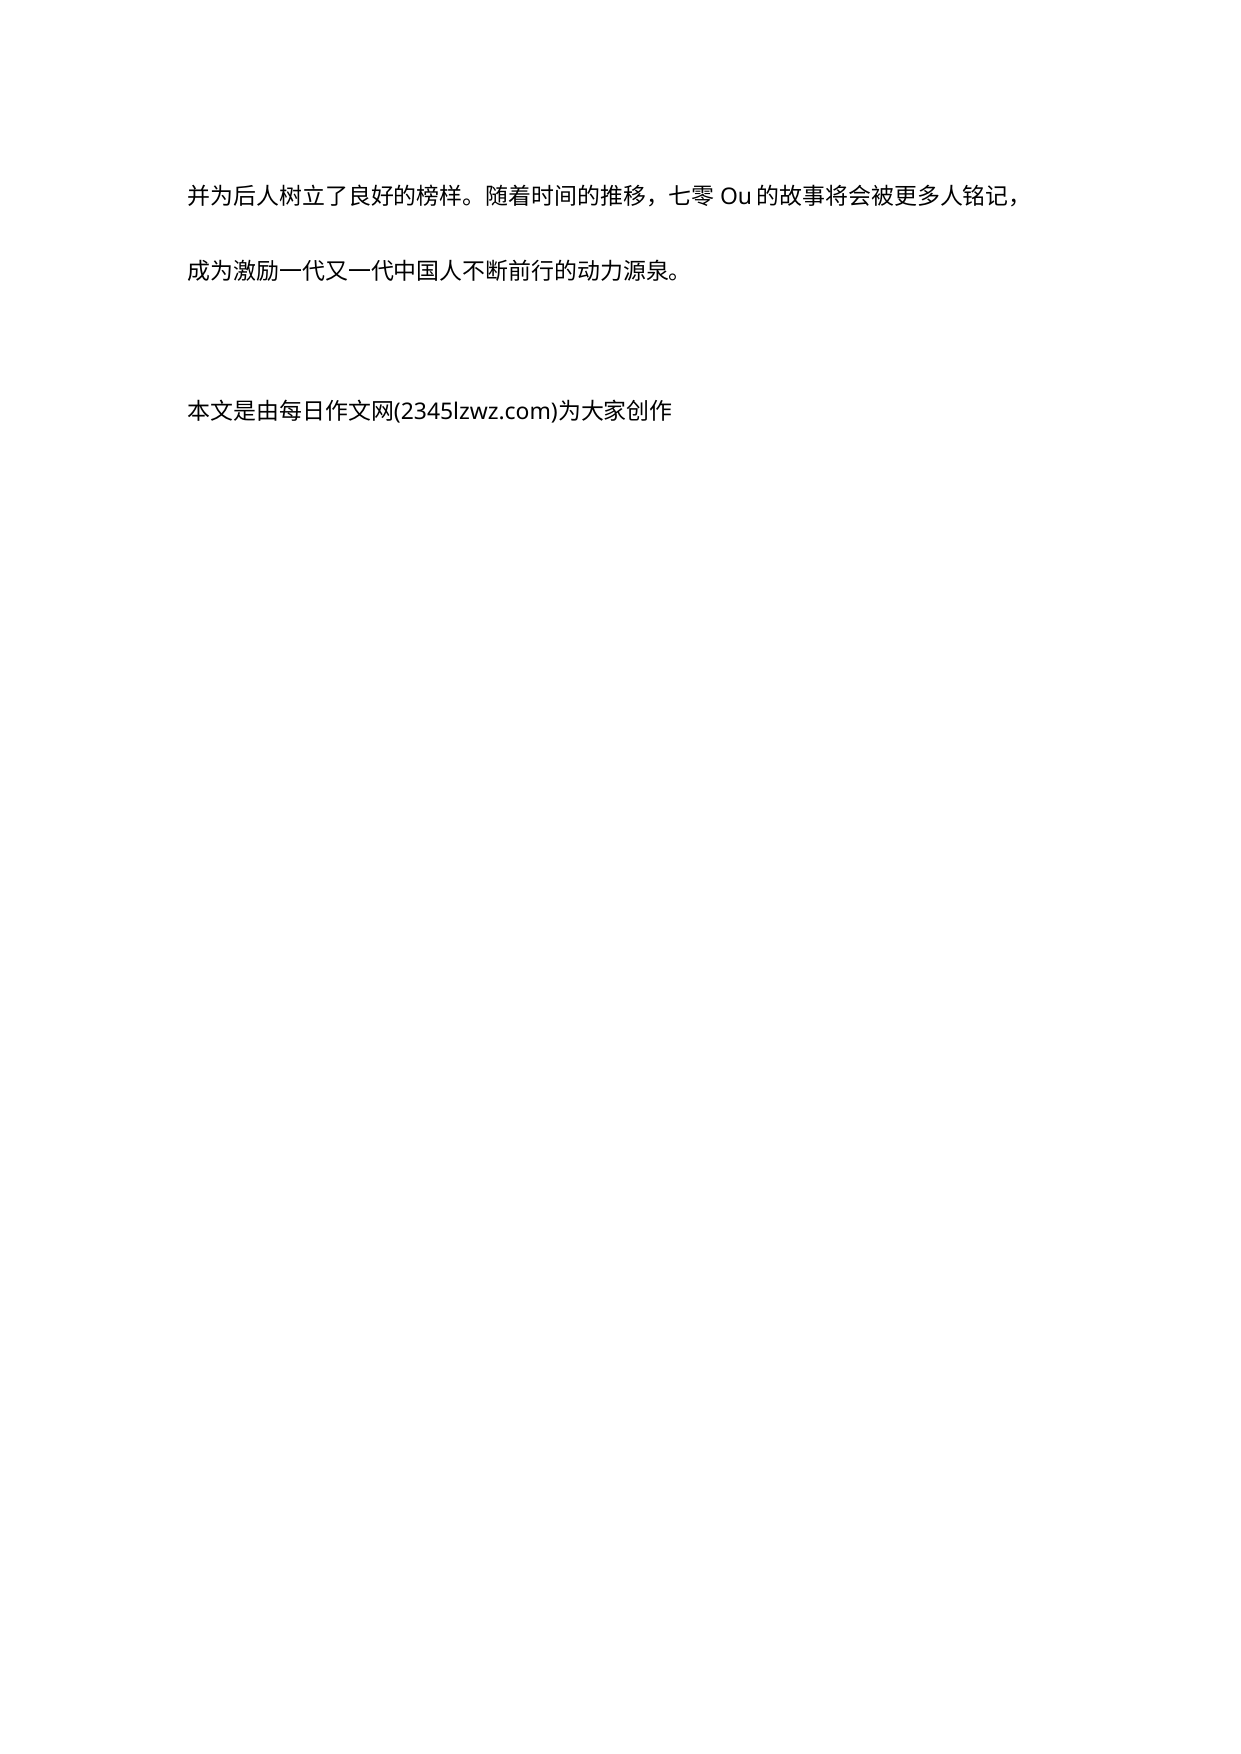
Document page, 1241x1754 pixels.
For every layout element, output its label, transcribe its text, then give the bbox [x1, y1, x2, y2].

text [187, 162, 1053, 302]
text 本文是由每日作文网(2345lzwz.com)为大家创作 [187, 377, 1053, 442]
